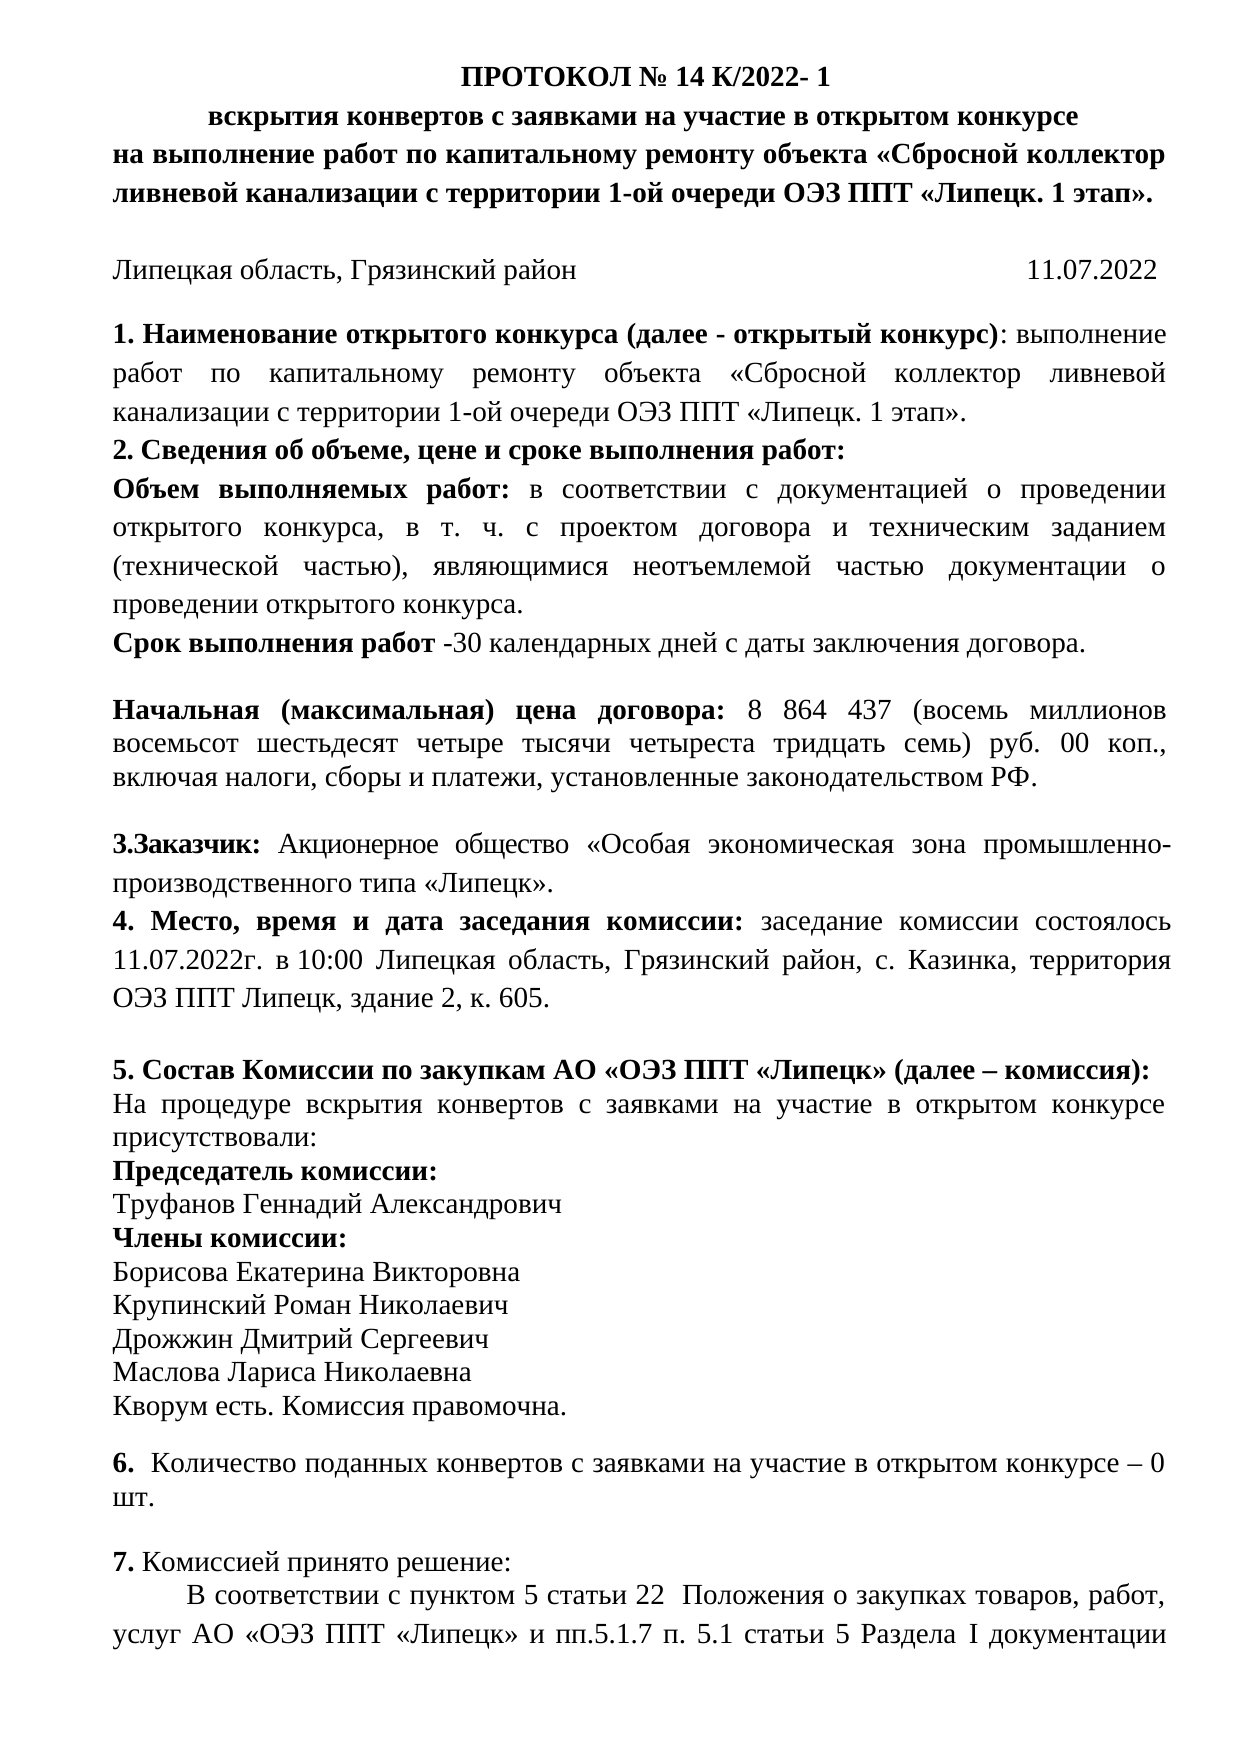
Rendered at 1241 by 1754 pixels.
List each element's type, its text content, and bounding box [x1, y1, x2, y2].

text Председатель комиссии: [112, 1153, 1167, 1187]
text 2. Сведения об объеме, цене и сроке выполнения работ: [112, 432, 1158, 466]
title Протокол № 14 к/2022- 1 вскрытия конвертов с заявками на участие в открытом конкурсе [112, 59, 1167, 131]
text Труфанов Геннадий Александрович [112, 1187, 1167, 1220]
text Борисова Екатерина Викторовна [112, 1254, 1167, 1287]
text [112, 1577, 1167, 1649]
text 4. Место, время и дата заседания комиссии: заседание комиссии состоялось 11.07.2022г. в 10:00 Липецкая область, Грязинский район, с. Казинка, территория ОЭЗ ППТ Липецк, здание 2, к. 605. [112, 903, 1172, 1014]
text Начальная (максимальная) цена договора: 8 864 437 (восемь миллионов восемьсот шестьдесят четыре тысячи четыреста тридцать семь) руб. 00 коп., включая налоги, сборы и платежи, установленные законодательством РФ. [112, 692, 1167, 793]
text Крупинский Роман Николаевич [112, 1287, 1167, 1321]
text 6. Количество поданных конвертов с заявками на участие в открытом конкурсе – 0 шт. [112, 1445, 1167, 1512]
text Объем выполняемых работ: в соответствии с документацией о проведении открытого конкурса, в т. ч. с проектом договора и техническим заданием (технической частью), являющимися неотъемлемой частью документации о проведении открытого конкурса. [112, 471, 1167, 620]
text 1. Наименование открытого конкурса (далее - открытый конкурс): выполнение работ по капитальному ремонту объекта «Сбросной коллектор ливневой канализации с территории 1-ой очереди ОЭЗ ППТ «Липецк. 1 этап». [112, 317, 1167, 427]
text Липецкая область, Грязинский район 11.07.2022 [112, 252, 1167, 285]
text На процедуре вскрытия конвертов с заявками на участие в открытом конкурсе присутствовали: [112, 1086, 1167, 1153]
text Кворум есть. Комиссия правомочна. [112, 1388, 1167, 1421]
text 7. Комиссией принято решение: [112, 1544, 1167, 1577]
text Маслова Лариса Николаевна [112, 1354, 1167, 1388]
text Дрожжин Дмитрий Сергеевич [112, 1321, 1167, 1354]
text Члены комиссии: [112, 1220, 1167, 1254]
text на выполнение работ по капитальному ремонту объекта «Сбросной коллектор ливневой канализации с территории 1-ой очереди ОЭЗ ППТ «Липецк. 1 этап». [112, 136, 1167, 208]
text Срок выполнения работ -30 календарных дней с даты заключения договора. [112, 625, 1172, 658]
text 3.Заказчик: Акционерное общество «Особая экономическая зона промышленно-производственного типа «Липецк». [112, 826, 1172, 898]
text 5. Состав Комиссии по закупкам АО «ОЭЗ ППТ «Липецк» (далее – комиссия): [112, 1052, 1167, 1086]
